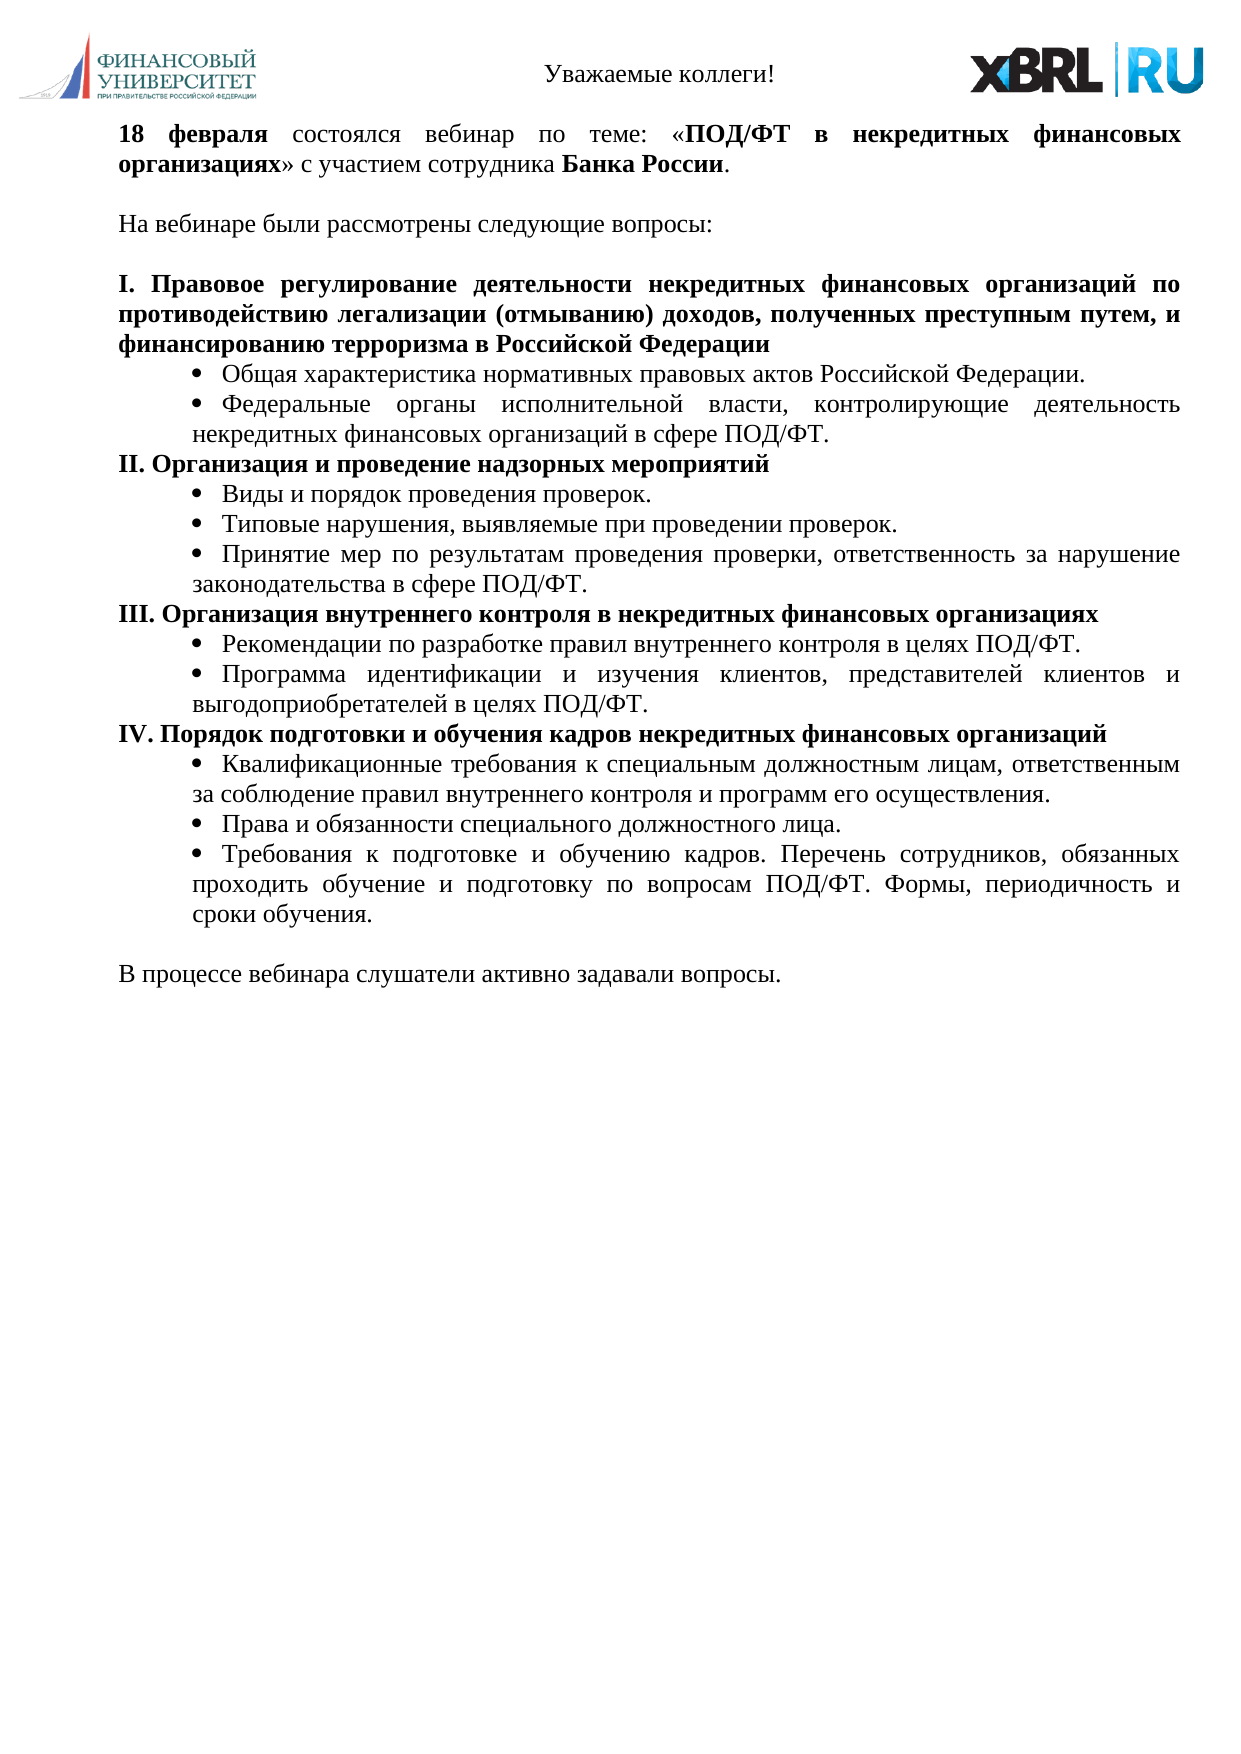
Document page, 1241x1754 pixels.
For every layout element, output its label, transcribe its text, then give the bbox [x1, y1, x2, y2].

picture [18, 29, 258, 118]
text III. Организация внутреннего контроля в некредитных финансовых организациях [118, 598, 1181, 628]
text II. Организация и проведение надзорных мероприятий [118, 448, 1181, 478]
text Уважаемые коллеги! [258, 58, 970, 88]
list Требования к подготовке и обучению кадров. Перечень сотрудников, обязанных проходить обучение и подготовку по вопросам ПОД/ФТ. Формы, периодичность и сроки обучения. [192, 838, 1181, 928]
text I. Правовое регулирование деятельности некредитных финансовых организаций по противодействию легализации (отмыванию) доходов, полученных преступным путем, и финансированию терроризма в Российской Федерации [118, 268, 1181, 358]
list Виды и порядок проведения проверок. [192, 478, 1181, 508]
list Квалификационные требования к специальным должностным лицам, ответственным за соблюдение правил внутреннего контроля и программ его осуществления. [192, 748, 1181, 808]
text IV. Порядок подготовки и обучения кадров некредитных финансовых организаций [118, 718, 1181, 748]
list Принятие мер по результатам проведения проверки, ответственность за нарушение законодательства в сфере ПОД/ФТ. [192, 538, 1181, 598]
text В процессе вебинара слушатели активно задавали вопросы. [118, 958, 1181, 988]
list Общая характеристика нормативных правовых актов Российской Федерации. [192, 358, 1181, 388]
list Программа идентификации и изучения клиентов, представителей клиентов и выгодоприобретателей в целях ПОД/ФТ. [192, 658, 1181, 718]
list Федеральные органы исполнительной власти, контролирующие деятельность некредитных финансовых организаций в сфере ПОД/ФТ. [192, 388, 1181, 448]
text На вебинаре были рассмотрены следующие вопросы: [118, 208, 1181, 238]
list Типовые нарушения, выявляемые при проведении проверок. [192, 508, 1181, 538]
list Рекомендации по разработке правил внутреннего контроля в целях ПОД/ФТ. [192, 628, 1181, 658]
list Права и обязанности специального должностного лица. [192, 808, 1181, 838]
picture [970, 42, 1204, 97]
text 18 февраля состоялся вебинар по теме: «ПОД/ФТ в некредитных финансовых организациях» с участием сотрудника Банка России. [118, 118, 1181, 178]
